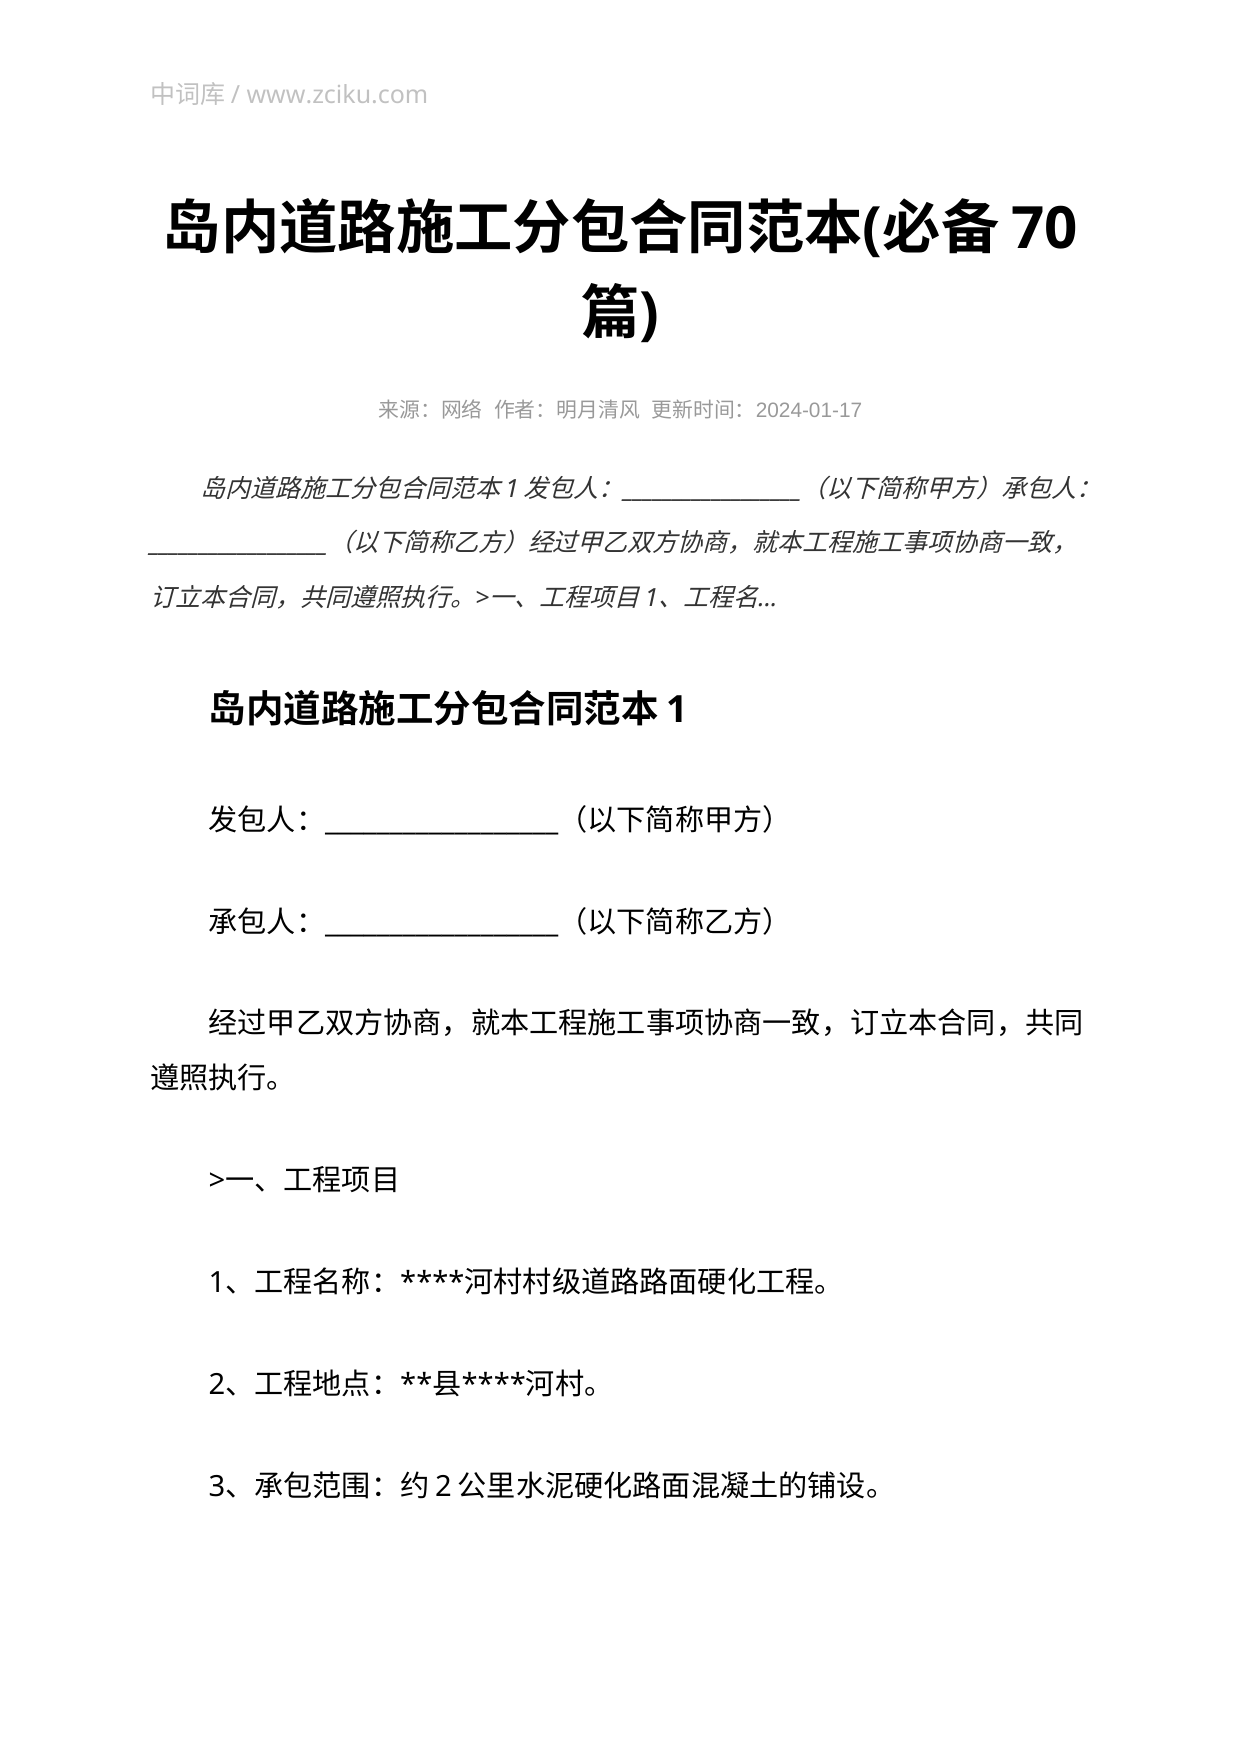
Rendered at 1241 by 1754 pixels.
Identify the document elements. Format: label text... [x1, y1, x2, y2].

text 岛内道路施工分包合同范本1发包人：__________________（以下简称甲方）承包人：__________________（以下简称乙方）经过甲乙双方协商，就本工程施工事项协商一致，订立本合同，共同遵照执行。>一、工程项目1、工程名... [150, 468, 1090, 613]
subtitle 岛内道路施工分包合同范本(必备70篇) [150, 181, 1090, 351]
text 岛内道路施工分包合同范本1 [150, 678, 1090, 733]
text 1、工程名称：****河村村级道路路面硬化工程。 [150, 1259, 1090, 1301]
text 经过甲乙双方协商，就本工程施工事项协商一致，订立本合同，共同遵照执行。 [150, 1000, 1090, 1097]
text 来源：网络 作者：明月清风 更新时间：2024-01-17 [150, 398, 1090, 422]
text 发包人：__________________（以下简称甲方） [150, 796, 1090, 838]
text 承包人：__________________（以下简称乙方） [150, 898, 1090, 941]
text 2、工程地点：**县****河村。 [150, 1361, 1090, 1403]
text 3、承包范围：约2公里水泥硬化路面混凝土的铺设。 [150, 1463, 1090, 1505]
text >一、工程项目 [150, 1157, 1090, 1199]
